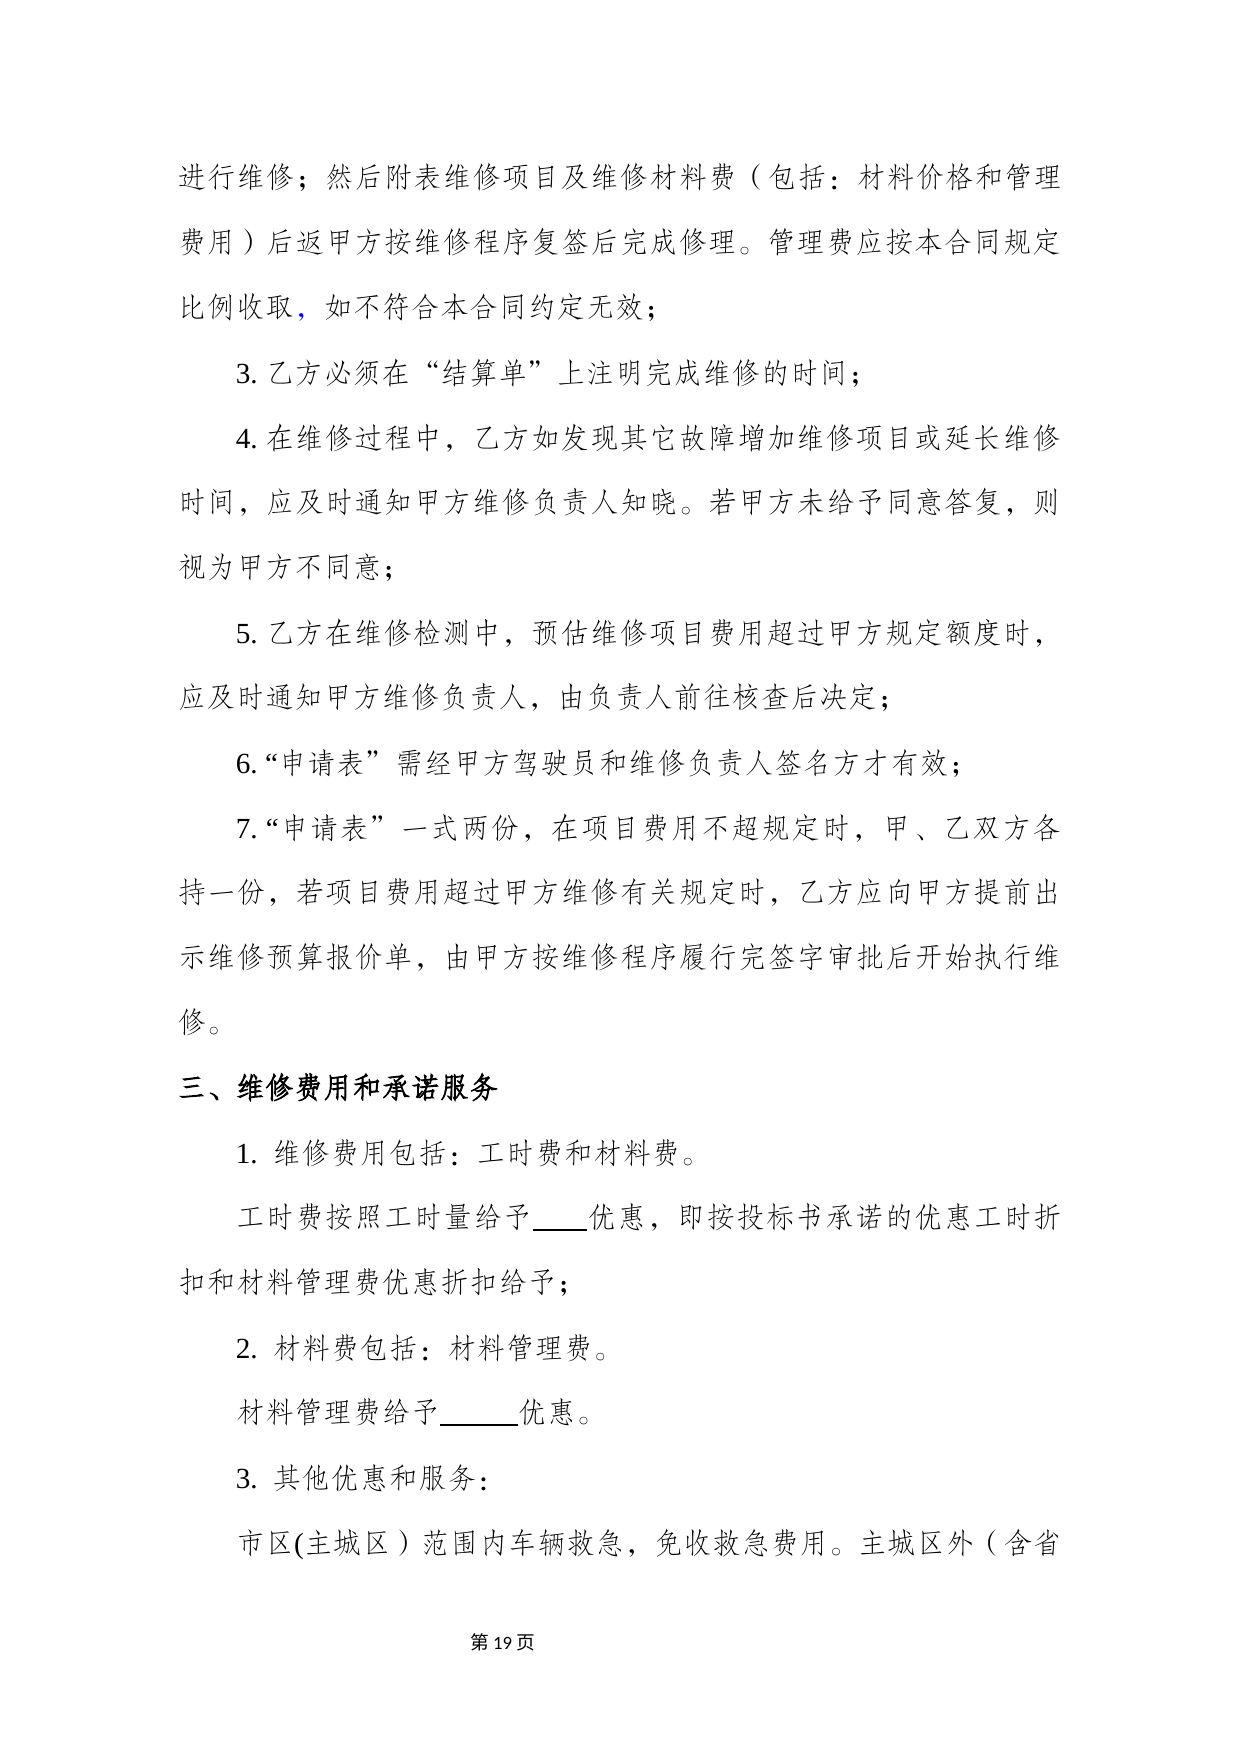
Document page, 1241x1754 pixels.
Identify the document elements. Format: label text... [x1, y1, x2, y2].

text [177, 1511, 1063, 1576]
text 3. 乙方必须在“结算单”上注明完成维修的时间； [177, 341, 1063, 406]
text 三、维修费用和承诺服务 [177, 1056, 1063, 1121]
list 维修费用包括：工时费和材料费。 [177, 1121, 1063, 1186]
text 材料管理费给予 优惠。 [177, 1381, 1063, 1446]
list 材料费包括：材料管理费。 [177, 1316, 1063, 1381]
text 5. 乙方在维修检测中，预估维修项目费用超过甲方规定额度时，应及时通知甲方维修负责人，由负责人前往核查后决定； [177, 601, 1063, 731]
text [177, 146, 1063, 341]
text 4. 在维修过程中，乙方如发现其它故障增加维修项目或延长维修时间，应及时通知甲方维修负责人知晓。若甲方未给予同意答复，则视为甲方不同意； [177, 406, 1063, 601]
text 7. “申请表”一式两份，在项目费用不超规定时，甲、乙双方各持一份，若项目费用超过甲方维修有关规定时，乙方应向甲方提前出示维修预算报价单，由甲方按维修程序履行完签字审批后开始执行维修。 [177, 796, 1063, 1056]
list 其他优惠和服务： [177, 1446, 1063, 1511]
list 工时费按照工时量给予 优惠，即按投标书承诺的优惠工时折扣和材料管理费优惠折扣给予； [177, 1186, 1063, 1316]
text 6. “申请表”需经甲方驾驶员和维修负责人签名方才有效； [177, 731, 1063, 796]
